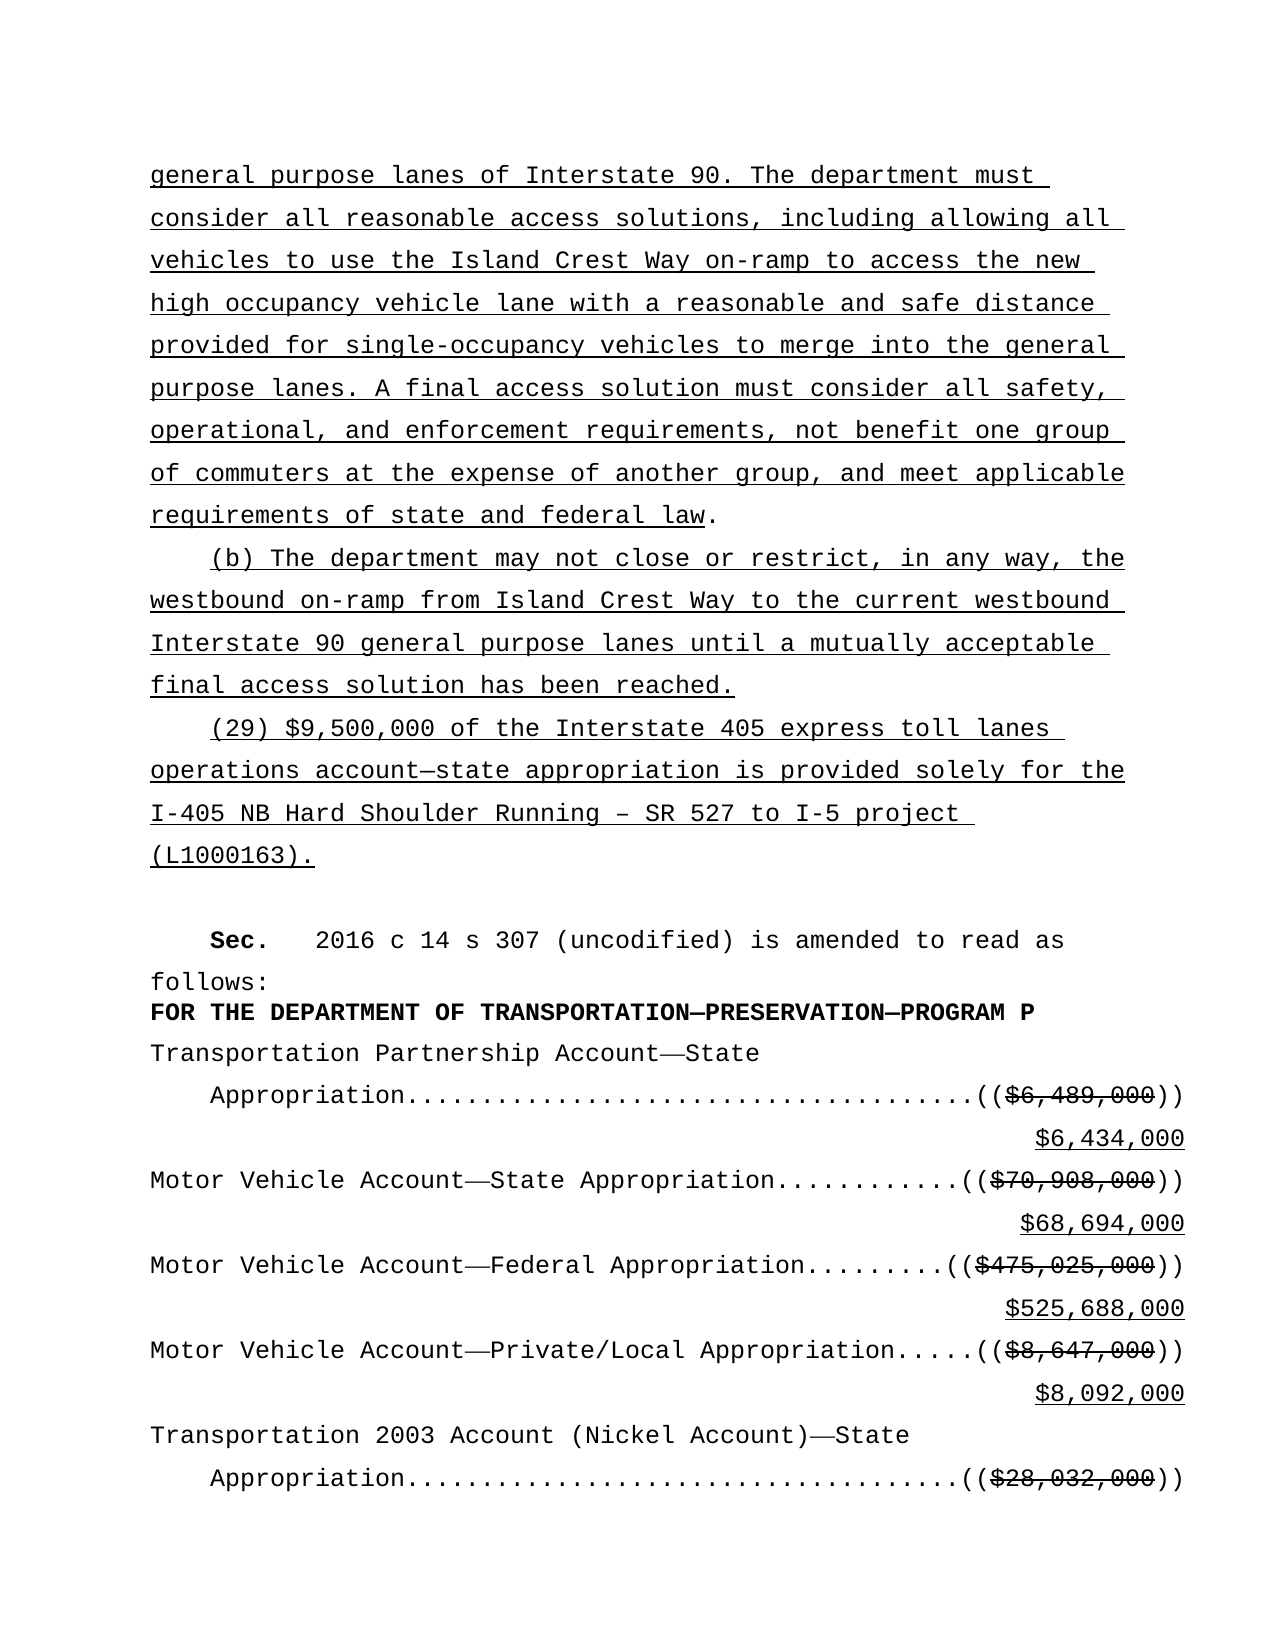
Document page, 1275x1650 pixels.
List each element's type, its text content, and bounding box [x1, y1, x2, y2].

text $68,694,000 [150, 1197, 1125, 1240]
text Motor Vehicle Account—Federal Appropriation (($475,025,000)) [150, 1240, 1125, 1282]
text Motor Vehicle Account—Private/Local Appropriation (($8,647,000)) [150, 1325, 1125, 1367]
text (b) The department may not close or restrict, in any way, the westbound on-ramp from Island Crest Way to the current westbound Interstate 90 general purpose lanes until a mutually acceptable final access solution has been reached. [150, 532, 1125, 611]
text $8,092,000 [150, 1367, 1125, 1410]
text (29) $9,500,000 of the Interstate 405 express toll lanes operations account—state appropriation is provided solely for the I-405 NB Hard Shoulder Running – SR 527 to I-5 project (L1000163). [150, 783, 1125, 872]
text Appropriation (($28,032,000)) [150, 1452, 1125, 1495]
text (29) $9,500,000 of the Interstate 405 express toll lanes operations account—state appropriation is provided solely for the I-405 NB Hard Shoulder Running – SR 527 to I-5 project (L1000163). [150, 702, 1125, 781]
text FOR THE DEPARTMENT OF TRANSPORTATION—PRESERVATION—PROGRAM P [150, 999, 1125, 1027]
text Motor Vehicle Account—State Appropriation (($70,908,000)) [150, 1155, 1125, 1197]
text $525,688,000 [150, 1282, 1125, 1325]
text Transportation Partnership Account—State [150, 1027, 1125, 1070]
text Appropriation (($6,489,000)) [150, 1070, 1125, 1112]
text (b) The department may not close or restrict, in any way, the westbound on-ramp from Island Crest Way to the current westbound Interstate 90 general purpose lanes until a mutually acceptable final access solution has been reached. [150, 613, 1125, 702]
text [150, 150, 1125, 229]
text Sec. 2016 c 14 s 307 (uncodified) is amended to read as follows: [150, 914, 1125, 999]
text $6,434,000 [150, 1112, 1125, 1155]
text Transportation 2003 Account (Nickel Account)—State [150, 1410, 1125, 1452]
